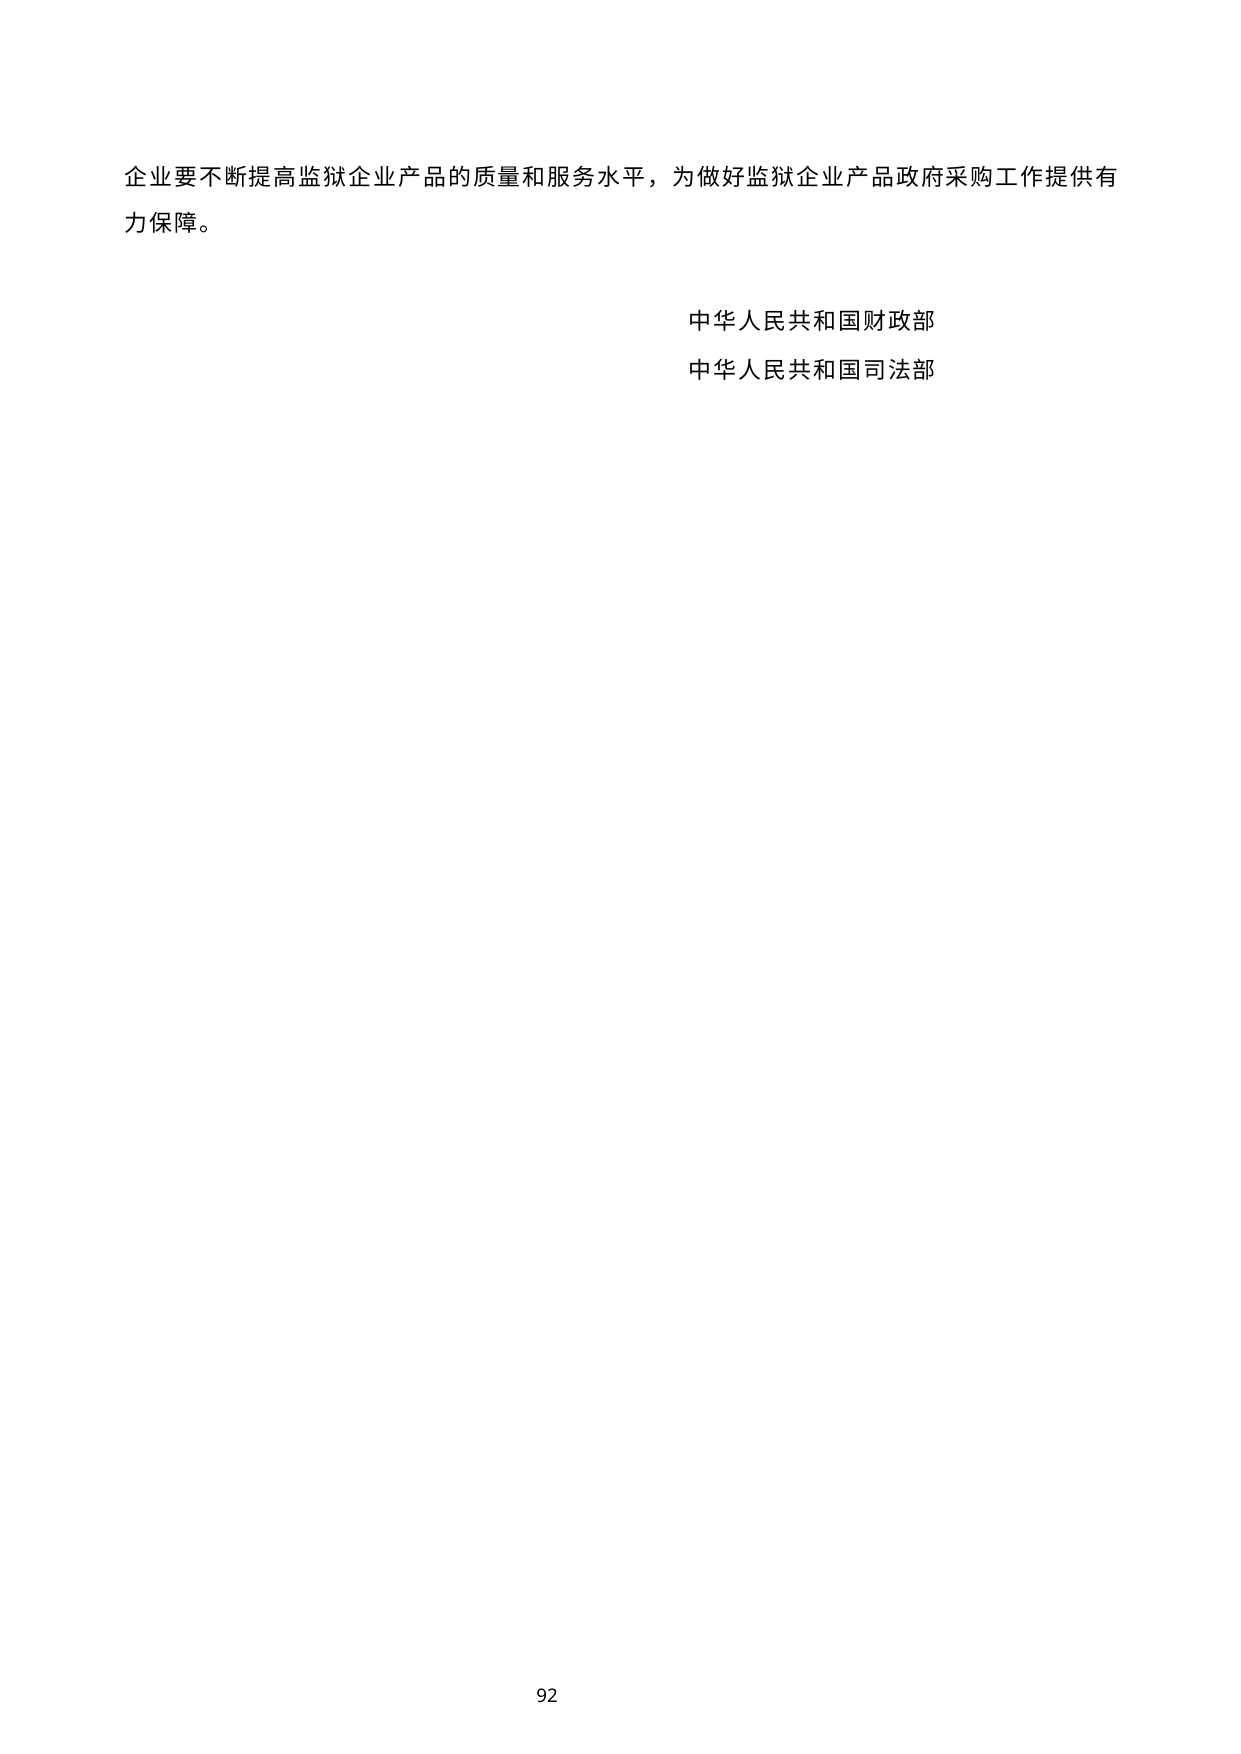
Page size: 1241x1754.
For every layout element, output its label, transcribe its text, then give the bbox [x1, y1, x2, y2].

text 中华人民共和国财政部 [124, 293, 1125, 339]
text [124, 149, 1125, 241]
text 中华人民共和国司法部 [124, 342, 1125, 388]
